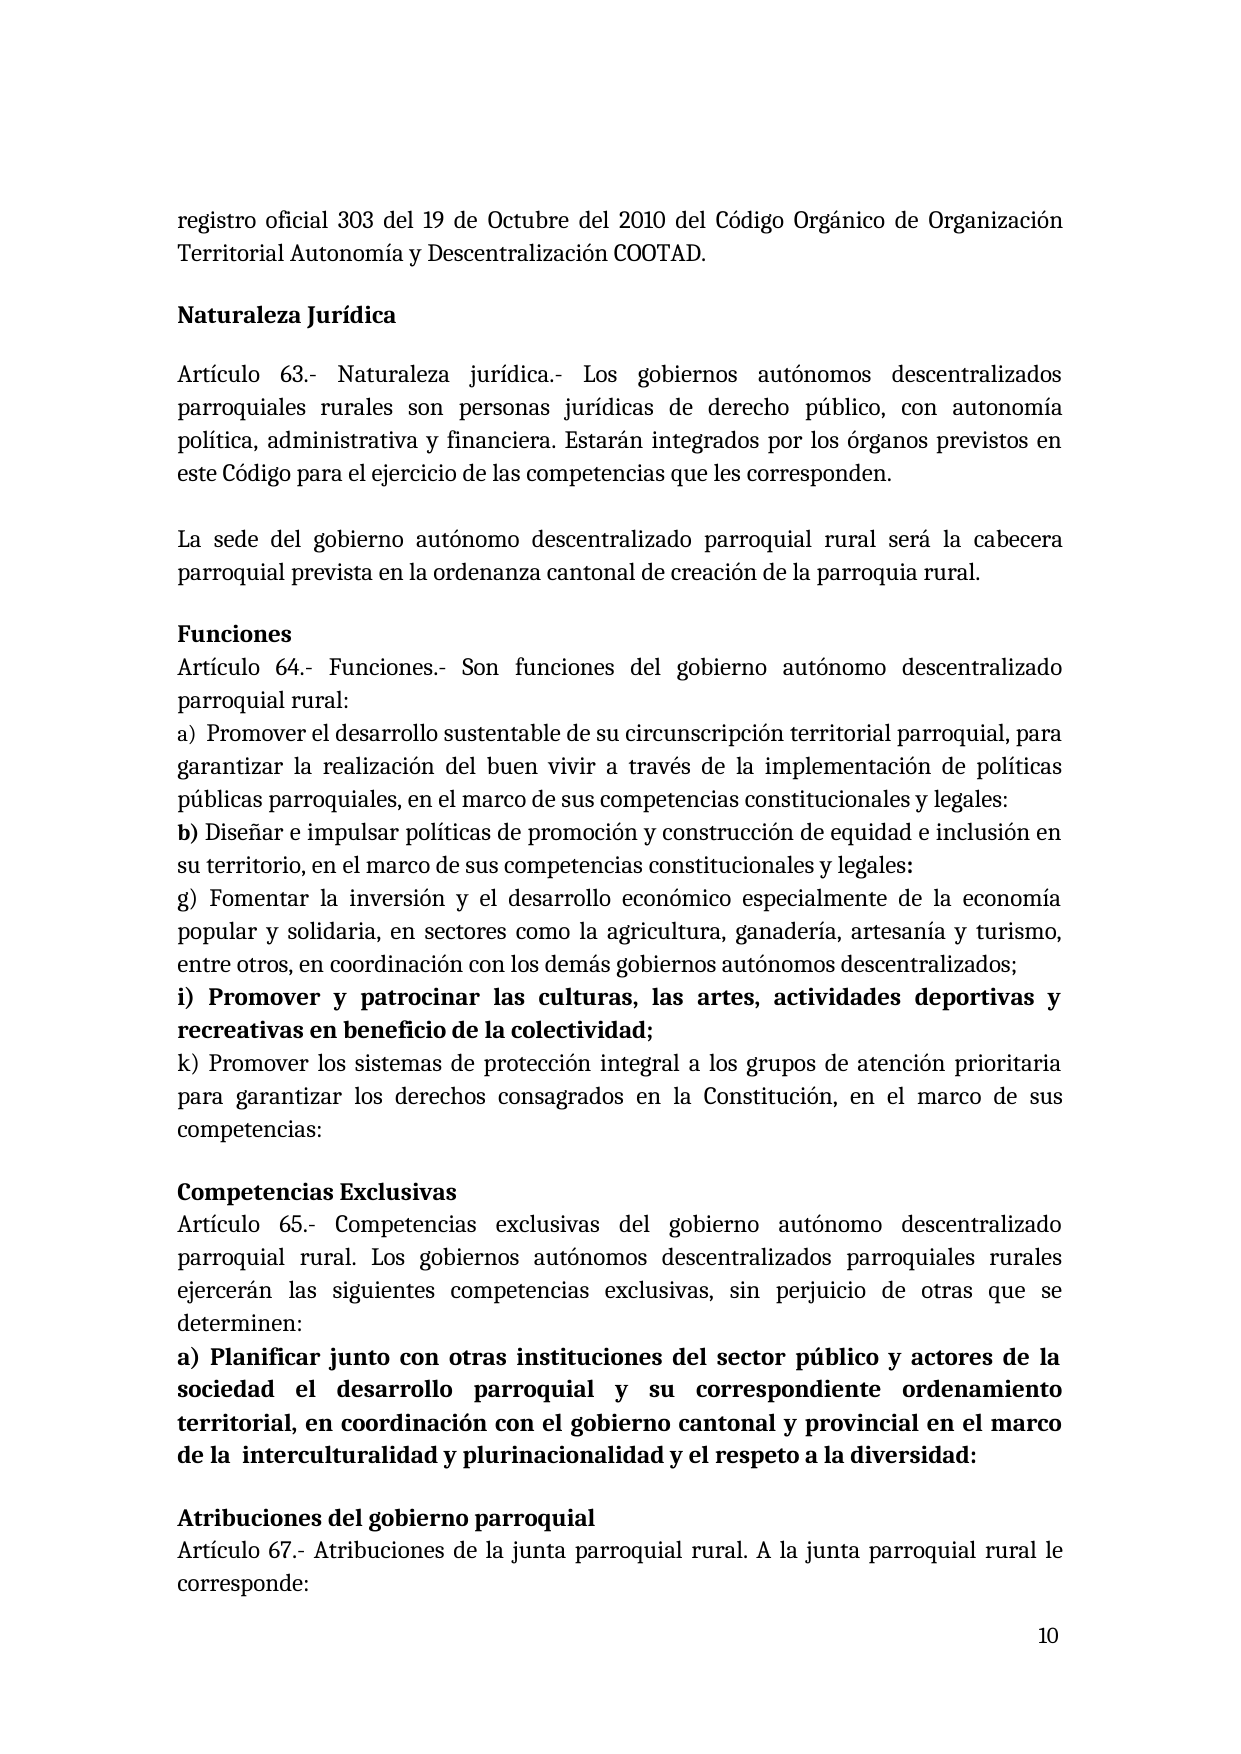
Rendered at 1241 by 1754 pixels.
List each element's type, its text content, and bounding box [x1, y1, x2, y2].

text Artículo 64.- Funciones.- Son funciones del gobierno autónomo descentralizado parroquial rural: [177, 653, 1063, 715]
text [177, 206, 1063, 268]
text La sede del gobierno autónomo descentralizado parroquial rural será la cabecera parroquial prevista en la ordenanza cantonal de creación de la parroquia rural. [177, 525, 1064, 587]
text g) Fomentar la inversión y el desarrollo económico especialmente de la economía popular y solidaria, en sectores como la agricultura, ganadería, artesanía y turismo, entre otros, en coordinación con los demás gobiernos autónomos descentralizados; [177, 884, 1063, 979]
list Diseñar e impulsar políticas de promoción y construcción de equidad e inclusión en su territorio, en el marco de sus competencias constitucionales y legales: [177, 818, 1063, 880]
subtitle a) Planificar junto con otras instituciones del sector público y actores de la sociedad el desarrollo parroquial y su correspondiente ordenamiento territorial, en coordinación con el gobierno cantonal y provincial en el marco de la interculturalidad y plurinacionalidad y el respeto a la diversidad: [177, 1342, 1062, 1470]
text Artículo 67.- Atribuciones de la junta parroquial rural. A la junta parroquial rural le corresponde: [177, 1536, 1063, 1598]
text Artículo 63.- Naturaleza jurídica.- Los gobiernos autónomos descentralizados parroquiales rurales son personas jurídicas de derecho público, con autonomía política, administrativa y financiera. Estarán integrados por los órganos previstos en este Código para el ejercicio de las competencias que les corresponden. [177, 359, 1063, 487]
text Artículo 65.- Competencias exclusivas del gobierno autónomo descentralizado parroquial rural. Los gobiernos autónomos descentralizados parroquiales rurales ejercerán las siguientes competencias exclusivas, sin perjuicio de otras que se determinen: [177, 1210, 1062, 1338]
text k) Promover los sistemas de protección integral a los grupos de atención prioritaria para garantizar los derechos consagrados en la Constitución, en el marco de sus competencias: [177, 1049, 1063, 1144]
subtitle Funciones [177, 620, 1173, 649]
subtitle Naturaleza Jurídica [177, 301, 1173, 330]
subtitle i) Promover y patrocinar las culturas, las artes, actividades deportivas y recreativas en beneficio de la colectividad; [177, 983, 1062, 1045]
text Atribuciones del gobierno parroquial [177, 1503, 1173, 1532]
subtitle Competencias Exclusivas [177, 1178, 1173, 1206]
list Promover el desarrollo sustentable de su circunscripción territorial parroquial, para garantizar la realización del buen vivir a través de la implementación de políticas públicas parroquiales, en el marco de sus competencias constitucionales y legales: [177, 719, 1063, 814]
